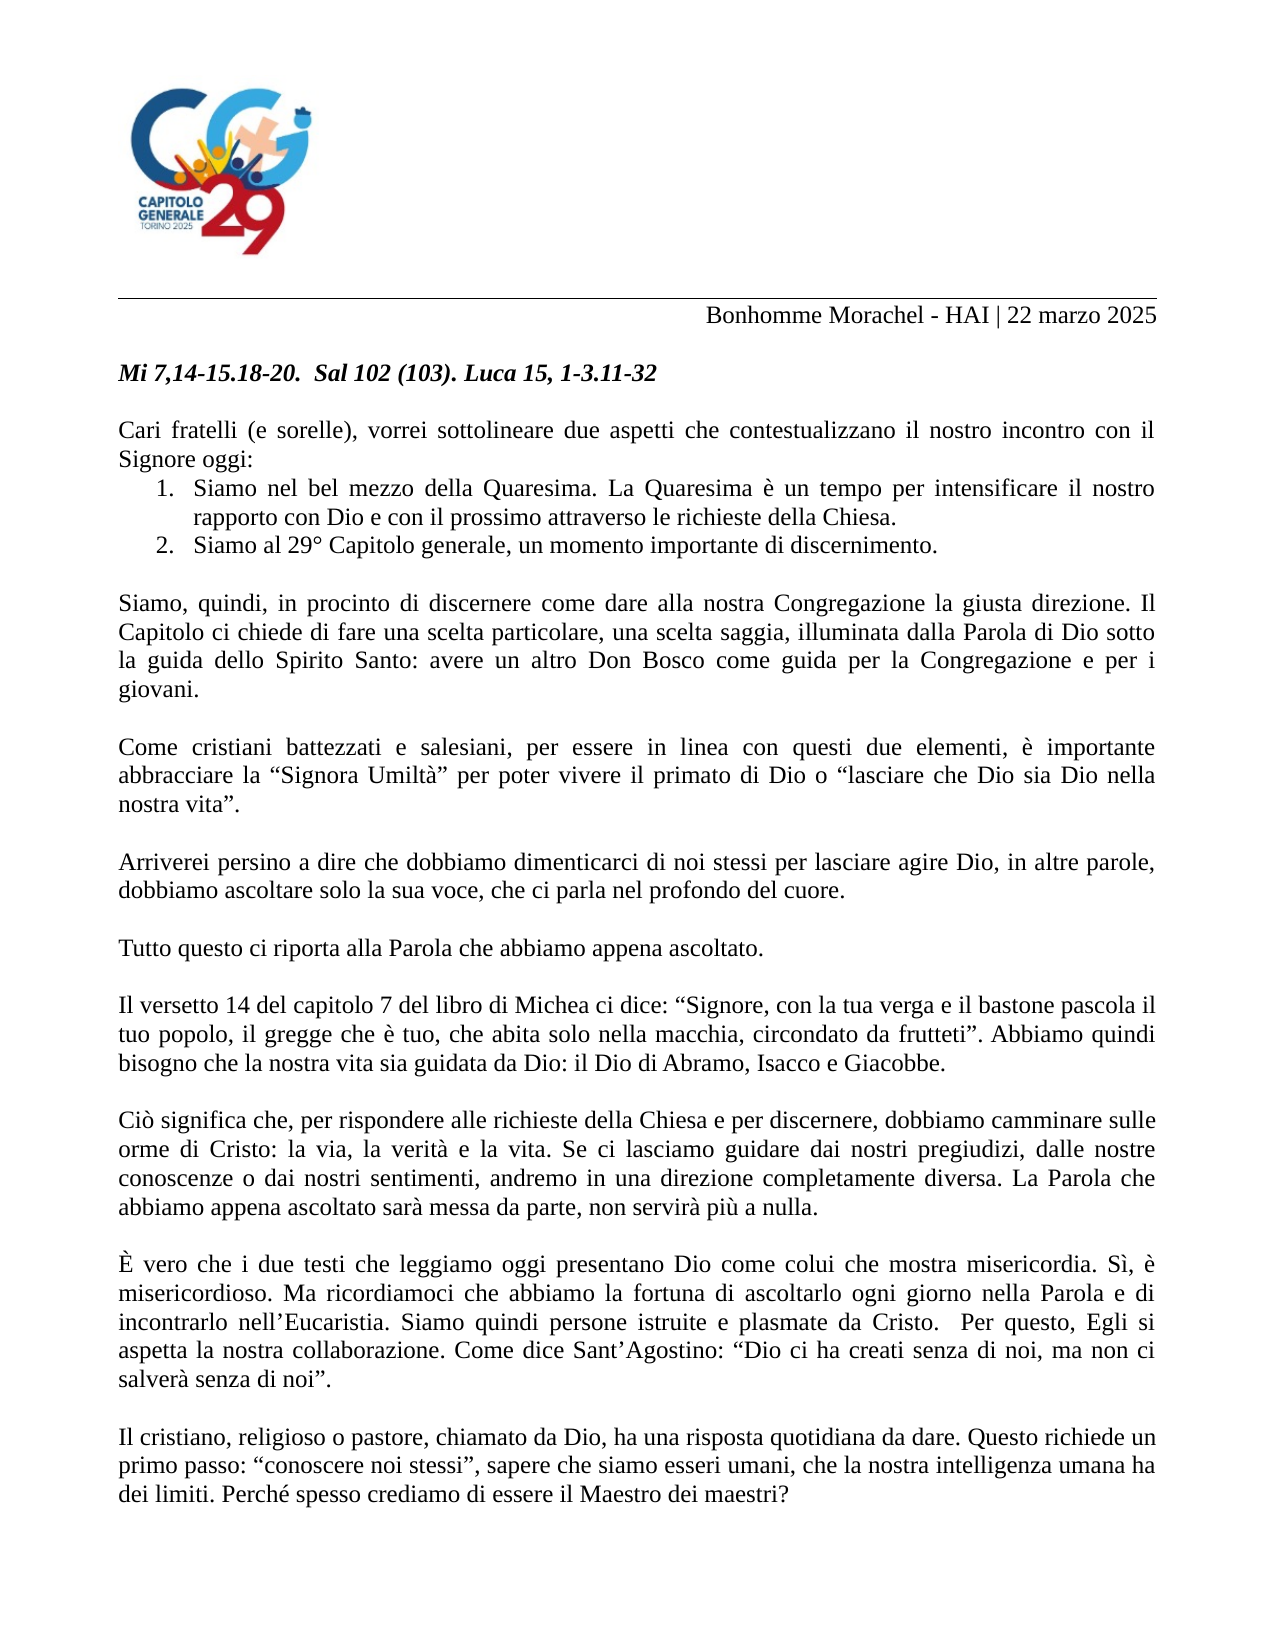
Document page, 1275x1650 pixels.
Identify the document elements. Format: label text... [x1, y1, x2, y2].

text Il versetto 14 del capitolo 7 del libro di Michea ci dice: “Signore, con la tua verga e il bastone pascola il tuo popolo, il gregge che è tuo, che abita solo nella macchia, circondato da frutteti”. Abbiamo quindi bisogno che la nostra vita sia guidata da Dio: il Dio di Abramo, Isacco e Giacobbe. [118, 991, 1157, 1077]
text Ciò significa che, per rispondere alle richieste della Chiesa e per discernere, dobbiamo camminare sulle orme di Cristo: la via, la verità e la vita. Se ci lasciamo guidare dai nostri pregiudizi, dalle nostre conoscenze o dai nostri sentimenti, andremo in una direzione completamente diversa. La Parola che abbiamo appena ascoltato sarà messa da parte, non servirà più a nulla. [118, 1106, 1157, 1221]
text È vero che i due testi che leggiamo oggi presentano Dio come colui che mostra misericordia. Sì, è misericordioso. Ma ricordiamoci che abbiamo la fortuna di ascoltarlo ogni giorno nella Parola e di incontrarlo nell’Eucaristia. Siamo quindi persone istruite e plasmate da Cristo. Per questo, Egli si aspetta la nostra collaborazione. Come dice Sant’Agostino: “Dio ci ha creati senza di noi, ma non ci salverà senza di noi”. [118, 1249, 1157, 1393]
text Arriverei persino a dire che dobbiamo dimenticarci di noi stessi per lasciare agire Dio, in altre parole, dobbiamo ascoltare solo la sua voce, che ci parla nel profondo del cuore. [118, 847, 1157, 904]
text Cari fratelli (e sorelle), vorrei sottolineare due aspetti che contestualizzano il nostro incontro con il Signore oggi: [118, 416, 1157, 473]
text Il cristiano, religioso o pastore, chiamato da Dio, ha una risposta quotidiana da dare. Questo richiede un primo passo: “conoscere noi stessi”, sapere che siamo esseri umani, che la nostra intelligenza umana ha dei limiti. Perché spesso crediamo di essere il Maestro dei maestri? [118, 1422, 1157, 1508]
picture [118, 75, 327, 269]
text Come cristiani battezzati e salesiani, per essere in linea con questi due elementi, è importante abbracciare la “Signora Umiltà” per poter vivere il primato di Dio o “lasciare che Dio sia Dio nella nostra vita”. [118, 732, 1157, 818]
text Tutto questo ci riporta alla Parola che abbiamo appena ascoltato. [118, 933, 1157, 962]
list Siamo al 29° Capitolo generale, un momento importante di discernimento. [156, 531, 1157, 559]
text Siamo, quindi, in procinto di discernere come dare alla nostra Congregazione la giusta direzione. Il Capitolo ci chiede di fare una scelta particolare, una scelta saggia, illuminata dalla Parola di Dio sotto la guida dello Spirito Santo: avere un altro Don Bosco come guida per la Congregazione e per i giovani. [118, 588, 1157, 703]
text Mi 7,14-15.18-20. Sal 102 (103). Luca 15, 1-3.11-32 [118, 358, 1157, 387]
list Siamo nel bel mezzo della Quaresima. La Quaresima è un tempo per intensificare il nostro rapporto con Dio e con il prossimo attraverso le richieste della Chiesa. [156, 473, 1157, 531]
text Bonhomme Morachel - HAI | 22 marzo 2025 [118, 299, 1157, 329]
